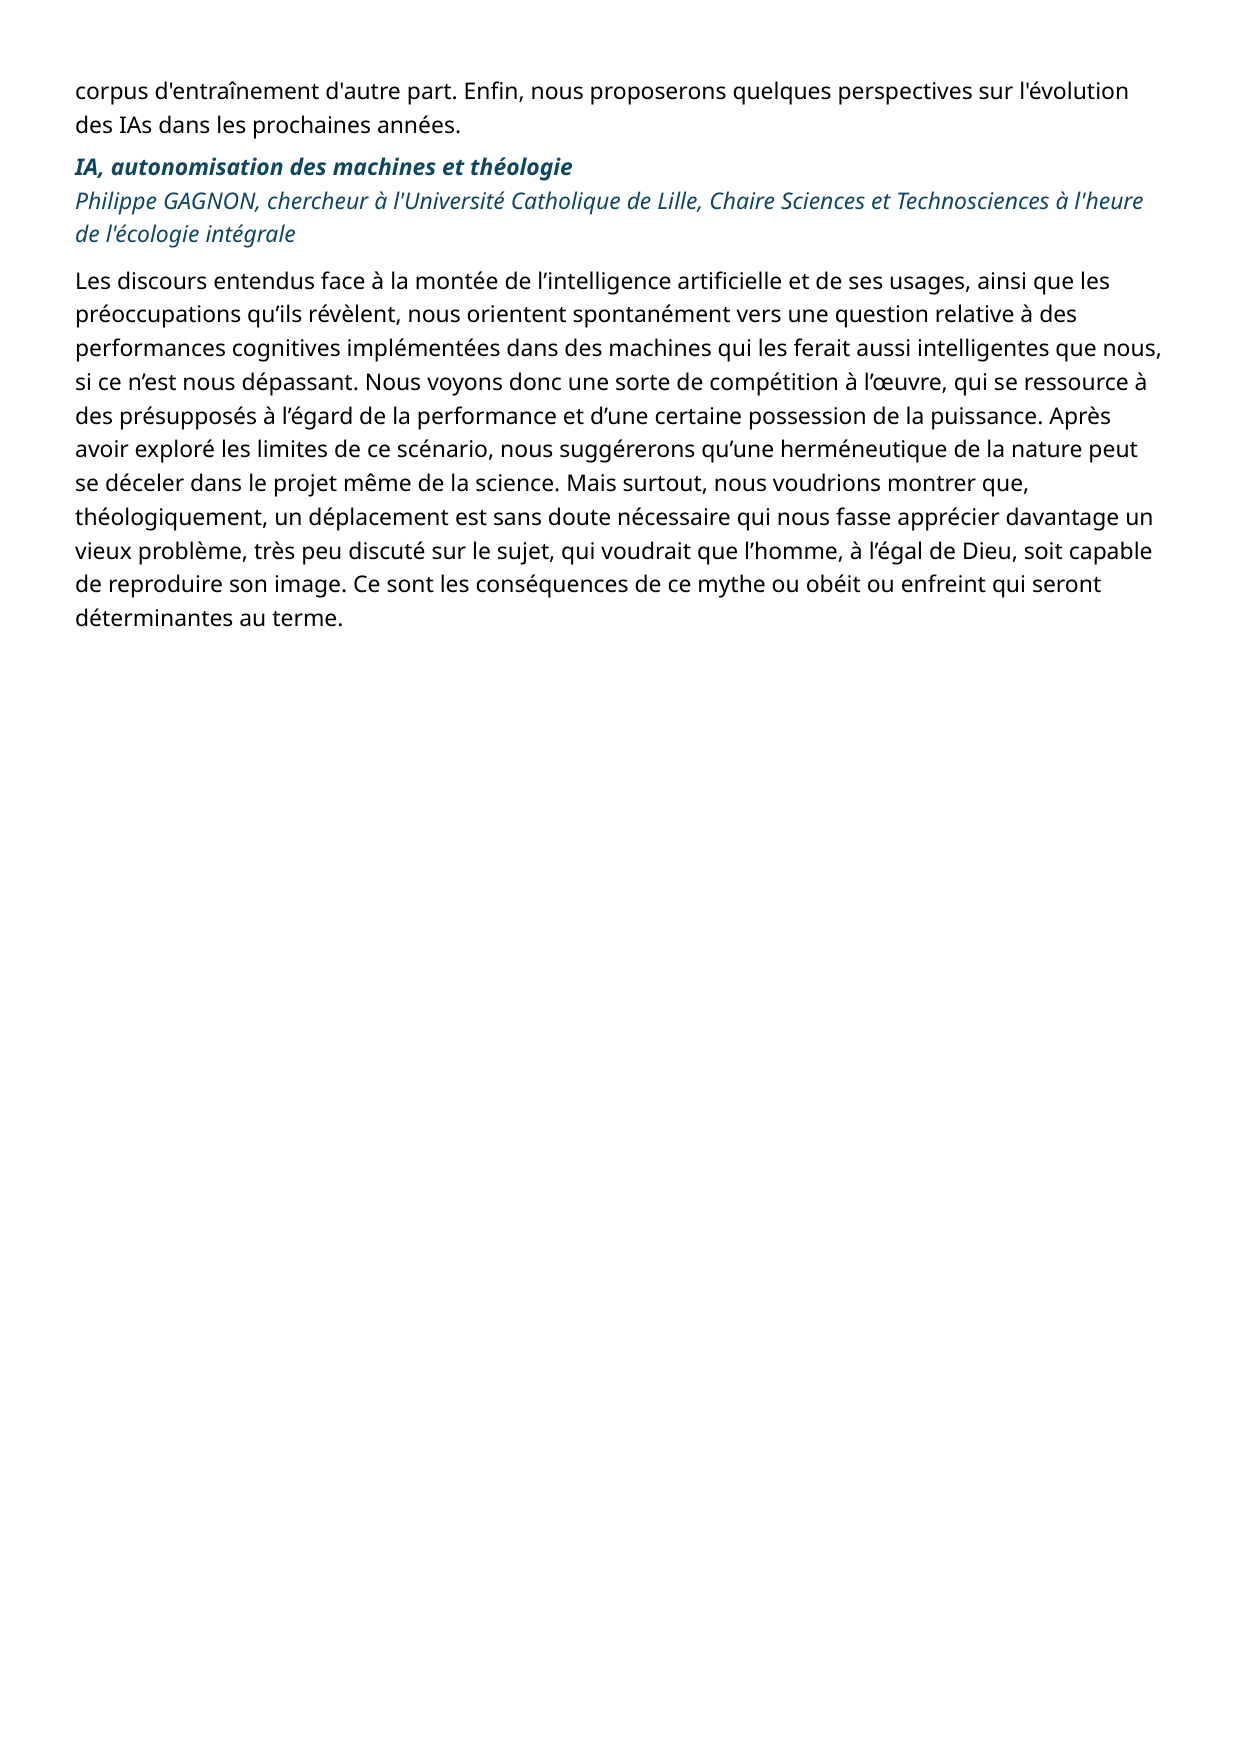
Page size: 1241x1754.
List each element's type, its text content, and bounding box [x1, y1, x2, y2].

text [75, 75, 1165, 140]
subtitle IA, autonomisation des machines et théologie Philippe GAGNON, chercheur à l'Université Catholique de Lille, Chaire Sciences et Technosciences à l'heure de l'écologie intégrale [75, 151, 1165, 249]
text Les discours entendus face à la montée de l’intelligence artificielle et de ses usages, ainsi que les préoccupations qu’ils révèlent, nous orientent spontanément vers une question relative à des performances cognitives implémentées dans des machines qui les ferait aussi intelligentes que nous, si ce n’est nous dépassant. Nous voyons donc une sorte de compétition à l’œuvre, qui se ressource à des présupposés à l’égard de la performance et d’une certaine possession de la puissance. Après avoir exploré les limites de ce scénario, nous suggérerons qu’une herméneutique de la nature peut se déceler dans le projet même de la science. Mais surtout, nous voudrions montrer que, théologiquement, un déplacement est sans doute nécessaire qui nous fasse apprécier davantage un vieux problème, très peu discuté sur le sujet, qui voudrait que l’homme, à l’égal de Dieu, soit capable de reproduire son image. Ce sont les conséquences de ce mythe ou obéit ou enfreint qui seront déterminantes au terme. [75, 264, 1165, 633]
